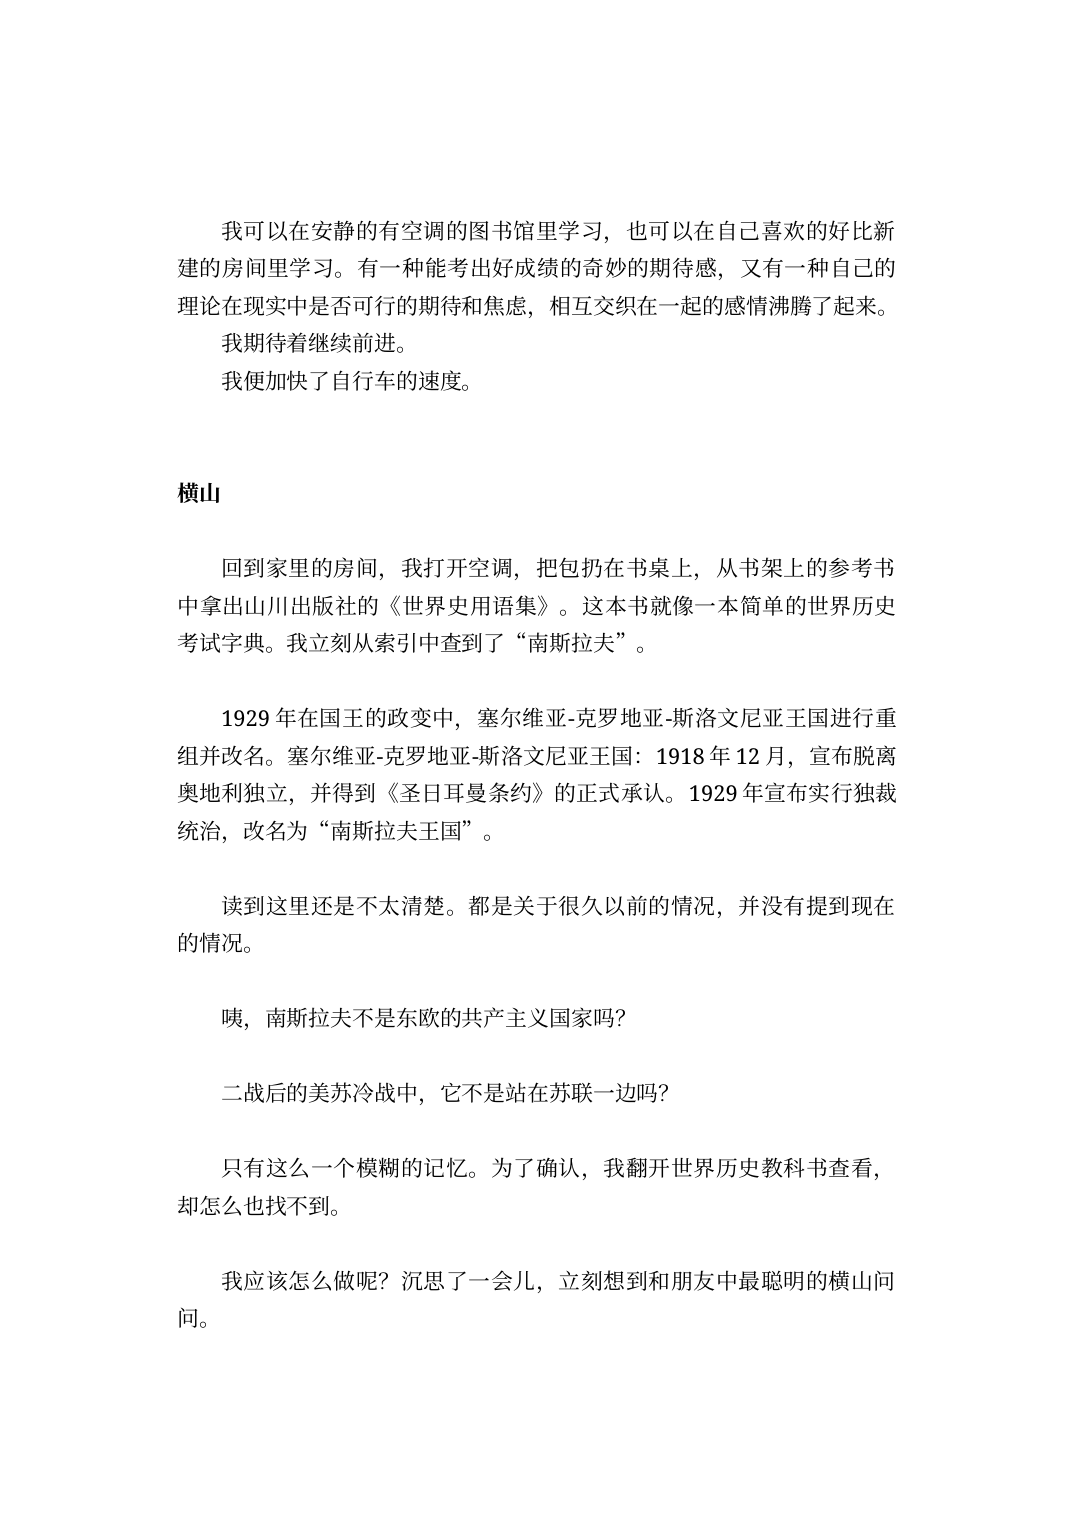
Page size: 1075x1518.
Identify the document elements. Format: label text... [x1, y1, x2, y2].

text 只有这么一个模糊的记忆。为了确认，我翻开世界历史教科书查看，却怎么也找不到。 [177, 1149, 898, 1224]
text 我便加快了自行车的速度。 [177, 361, 898, 399]
text 读到这里还是不太清楚。都是关于很久以前的情况，并没有提到现在的情况。 [177, 886, 898, 961]
text 我应该怎么做呢？沉思了一会儿，立刻想到和朋友中最聪明的横山问问。 [177, 1261, 898, 1336]
text 1929年在国王的政变中，塞尔维亚-克罗地亚-斯洛文尼亚王国进行重组并改名。塞尔维亚-克罗地亚-斯洛文尼亚王国：1918年12月，宣布脱离奥地利独立，并得到《圣日耳曼条约》的正式承认。1929年宣布实行独裁统治，改名为“南斯拉夫王国”。 [177, 699, 898, 849]
text 横山 [177, 474, 898, 511]
text 回到家里的房间，我打开空调，把包扔在书桌上，从书架上的参考书中拿出山川出版社的《世界史用语集》。这本书就像一本简单的世界历史考试字典。我立刻从索引中查到了“南斯拉夫”。 [177, 549, 898, 661]
text 我期待着继续前进。 [177, 324, 898, 361]
text 我可以在安静的有空调的图书馆里学习，也可以在自己喜欢的好比新建的房间里学习。有一种能考出好成绩的奇妙的期待感，又有一种自己的理论在现实中是否可行的期待和焦虑，相互交织在一起的感情沸腾了起来。 [177, 211, 898, 324]
text 咦，南斯拉夫不是东欧的共产主义国家吗？ [177, 999, 898, 1036]
text 二战后的美苏冷战中，它不是站在苏联一边吗？ [177, 1074, 898, 1111]
